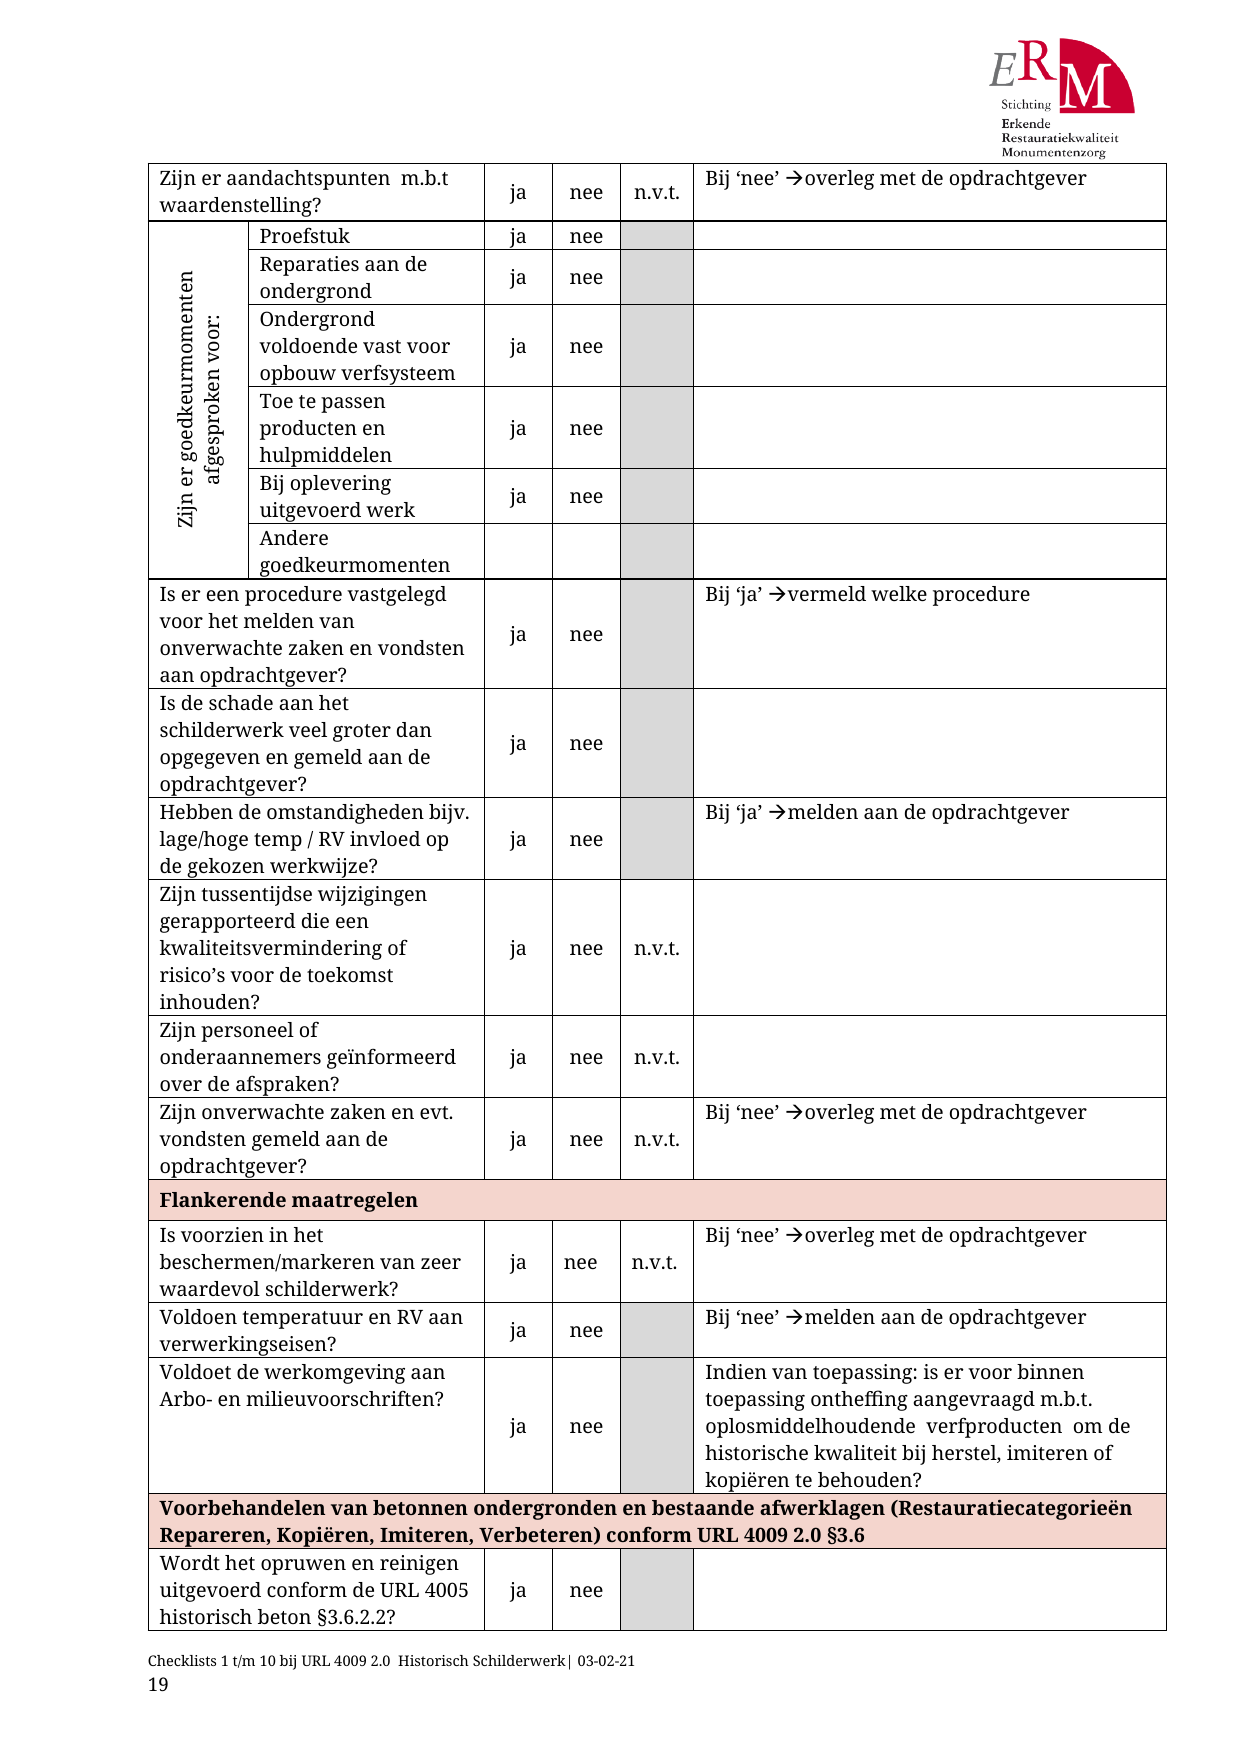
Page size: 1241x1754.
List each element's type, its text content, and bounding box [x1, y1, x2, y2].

table_cell [694, 387, 1166, 468]
table_cell [694, 524, 1166, 578]
table_cell ja [485, 469, 552, 523]
table_cell nee [553, 689, 620, 797]
table_cell nee [553, 1549, 620, 1630]
table_cell nee [553, 250, 620, 304]
table_cell Zijn tussentijdse wijzigingen gerapporteerd die een kwaliteitsvermindering of risico’s voor de toekomst inhouden? [149, 880, 484, 1015]
table_cell ja [485, 305, 552, 386]
table_cell [621, 387, 693, 468]
table_cell Voorbehandelen van betonnen ondergronden en bestaande afwerklagen (Restauratiecategorieën Repareren, Kopiëren, Imiteren, Verbeteren) conform URL 4009 2.0 §3.6 [149, 1494, 1166, 1548]
table_cell nee [553, 1016, 620, 1097]
table_header ja [485, 580, 552, 688]
table_cell Bij ‘nee’ overleg met de opdrachtgever [694, 164, 1166, 220]
table_cell ja [485, 387, 552, 468]
table_cell nee [553, 1221, 620, 1302]
table_cell Bij oplevering uitgevoerd werk [249, 469, 484, 523]
table_cell Voldoet de werkomgeving aan Arbo- en milieuvoorschriften? [149, 1358, 484, 1493]
table_cell [621, 689, 693, 797]
table_cell [621, 1549, 693, 1630]
table_cell [621, 1303, 693, 1357]
table_cell [694, 250, 1166, 304]
table_cell n.v.t. [621, 1016, 693, 1097]
table_cell nee [553, 1358, 620, 1493]
table_cell n.v.t. [621, 1221, 693, 1302]
table_cell Zijn er aandachtspunten m.b.t waardenstelling? [149, 164, 484, 220]
table_cell Indien van toepassing: is er voor binnen toepassing ontheffing aangevraagd m.b.t. oplosmiddelhoudende verfproducten om de historische kwaliteit bij herstel, imiteren of kopiëren te behouden? [694, 1358, 1166, 1493]
table_cell ja [485, 1549, 552, 1630]
table_cell Wordt het opruwen en reinigen uitgevoerd conform de URL 4005 historisch beton §3.6.2.2? [149, 1549, 484, 1630]
table_cell Is voorzien in het beschermen/markeren van zeer waardevol schilderwerk? [149, 1221, 484, 1302]
table_cell Reparaties aan de ondergrond [249, 250, 484, 304]
table_cell ja [485, 1098, 552, 1179]
table_cell [621, 1358, 693, 1493]
table_cell ja [485, 689, 552, 797]
table_cell nee [553, 798, 620, 879]
table_cell ja [485, 798, 552, 879]
table_cell [694, 689, 1166, 797]
table_header nee [553, 580, 620, 688]
table_cell Andere goedkeurmomenten [249, 524, 484, 578]
table_cell [694, 305, 1166, 386]
table_header [694, 222, 1166, 249]
table_cell [485, 524, 552, 578]
table_cell Toe te passen producten en hulpmiddelen [249, 387, 484, 468]
table_cell [694, 1016, 1166, 1097]
table_cell ja [485, 1221, 552, 1302]
table_cell Is de schade aan het schilderwerk veel groter dan opgegeven en gemeld aan de opdrachtgever? [149, 689, 484, 797]
table_cell n.v.t. [621, 1098, 693, 1179]
table_cell Bij ‘nee’ overleg met de opdrachtgever [694, 1221, 1166, 1302]
table_header Proefstuk [249, 222, 484, 249]
table_cell [694, 1549, 1166, 1630]
table_cell Bij ‘nee’ overleg met de opdrachtgever [694, 1098, 1166, 1179]
table_cell [621, 798, 693, 879]
table_cell n.v.t. [621, 164, 693, 220]
table_cell Bij ‘ja’ melden aan de opdrachtgever [694, 798, 1166, 879]
table_header ja [485, 222, 552, 249]
table_header [621, 222, 693, 249]
table_cell Bij ‘nee’ melden aan de opdrachtgever [694, 1303, 1166, 1357]
table_header Zijn er goedkeurmomenten afgesproken voor: [149, 222, 248, 578]
table_header [621, 580, 693, 688]
table_cell ja [485, 880, 552, 1015]
table_cell nee [553, 880, 620, 1015]
table_cell nee [553, 469, 620, 523]
table_cell nee [553, 164, 620, 220]
table_cell nee [553, 305, 620, 386]
table_cell ja [485, 164, 552, 220]
table_cell [694, 469, 1166, 523]
table_cell [621, 250, 693, 304]
table_cell Voldoen temperatuur en RV aan verwerkingseisen? [149, 1303, 484, 1357]
table_cell nee [553, 1098, 620, 1179]
table_header Is er een procedure vastgelegd voor het melden van onverwachte zaken en vondsten aan opdrachtgever? [149, 580, 484, 688]
table_cell nee [553, 1303, 620, 1357]
picture [980, 28, 1142, 163]
table_header Bij ‘ja’ vermeld welke procedure [694, 580, 1166, 688]
table_cell Zijn onverwachte zaken en evt. vondsten gemeld aan de opdrachtgever? [149, 1098, 484, 1179]
table_cell Hebben de omstandigheden bijv. lage/hoge temp / RV invloed op de gekozen werkwijze? [149, 798, 484, 879]
table_cell ja [485, 1303, 552, 1357]
table_cell [621, 524, 693, 578]
table_cell Zijn personeel of onderaannemers geïnformeerd over de afspraken? [149, 1016, 484, 1097]
table_cell n.v.t. [621, 880, 693, 1015]
table_cell [621, 305, 693, 386]
table_cell [621, 469, 693, 523]
table_cell Flankerende maatregelen [149, 1180, 1166, 1220]
table_cell [553, 524, 620, 578]
table_cell ja [485, 1016, 552, 1097]
table_cell ja [485, 250, 552, 304]
table_header nee [553, 222, 620, 249]
table_cell ja [485, 1358, 552, 1493]
table_cell [694, 880, 1166, 1015]
table_cell Ondergrond voldoende vast voor opbouw verfsysteem [249, 305, 484, 386]
table_cell nee [553, 387, 620, 468]
